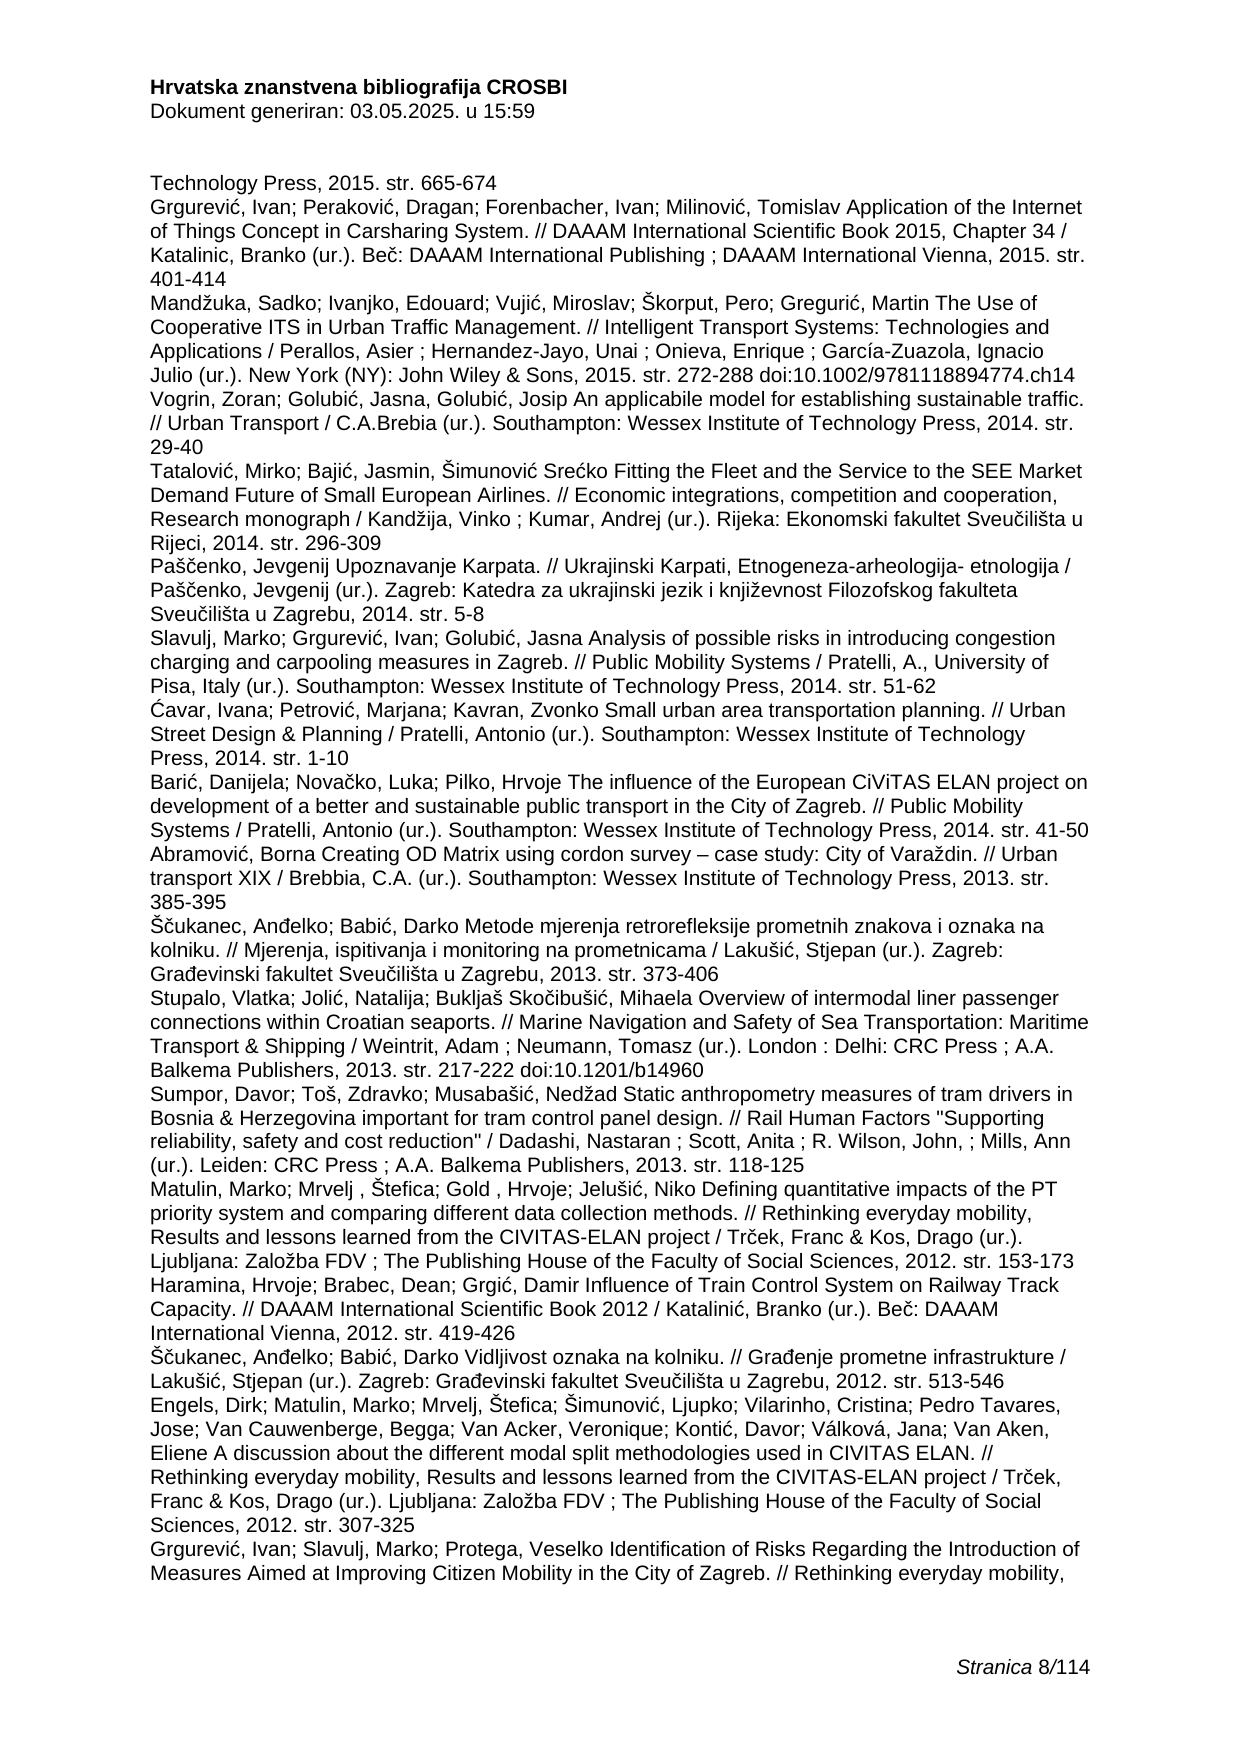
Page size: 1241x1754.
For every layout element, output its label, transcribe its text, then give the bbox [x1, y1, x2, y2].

text Ščukanec, Anđelko; Babić, Darko [150, 1345, 1090, 1393]
text Sumpor, Davor; Toš, Zdravko; Musabašić, Nedžad [150, 1081, 1090, 1177]
text Paščenko, Jevgenij [150, 554, 1090, 626]
text Abramović, Borna [150, 171, 1090, 195]
text Grgurević, Ivan; Peraković, Dragan; Forenbacher, Ivan; Milinović, Tomislav [150, 195, 1090, 291]
text Haramina, Hrvoje; Brabec, Dean; Grgić, Damir [150, 1273, 1090, 1345]
text Ščukanec, Anđelko; Babić, Darko [150, 914, 1090, 986]
text Matulin, Marko; Mrvelj , Štefica; Gold , Hrvoje; Jelušić, Niko [150, 1177, 1090, 1273]
text Vogrin, Zoran; Golubić, Jasna, Golubić, Josip [150, 387, 1090, 458]
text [150, 1537, 1090, 1584]
text Abramović, Borna [150, 842, 1090, 914]
text Tatalović, Mirko; Bajić, Jasmin, Šimunović Srećko [150, 458, 1090, 554]
text Engels, Dirk; Matulin, Marko; Mrvelj, Štefica; Šimunović, Ljupko; Vilarinho, Cristina; Pedro Tavares, Jose; Van Cauwenberge, Begga; Van Acker, Veronique; Kontić, Davor; Válková, Jana; Van Aken, Eliene [150, 1393, 1090, 1537]
text Ćavar, Ivana; Petrović, Marjana; Kavran, Zvonko [150, 698, 1090, 770]
text Barić, Danijela; Novačko, Luka; Pilko, Hrvoje [150, 770, 1090, 842]
text Slavulj, Marko; Grgurević, Ivan; Golubić, Jasna [150, 626, 1090, 698]
text Stupalo, Vlatka; Jolić, Natalija; Bukljaš Skočibušić, Mihaela [150, 986, 1090, 1081]
text Mandžuka, Sadko; Ivanjko, Edouard; Vujić, Miroslav; Škorput, Pero; Gregurić, Martin [150, 291, 1090, 387]
